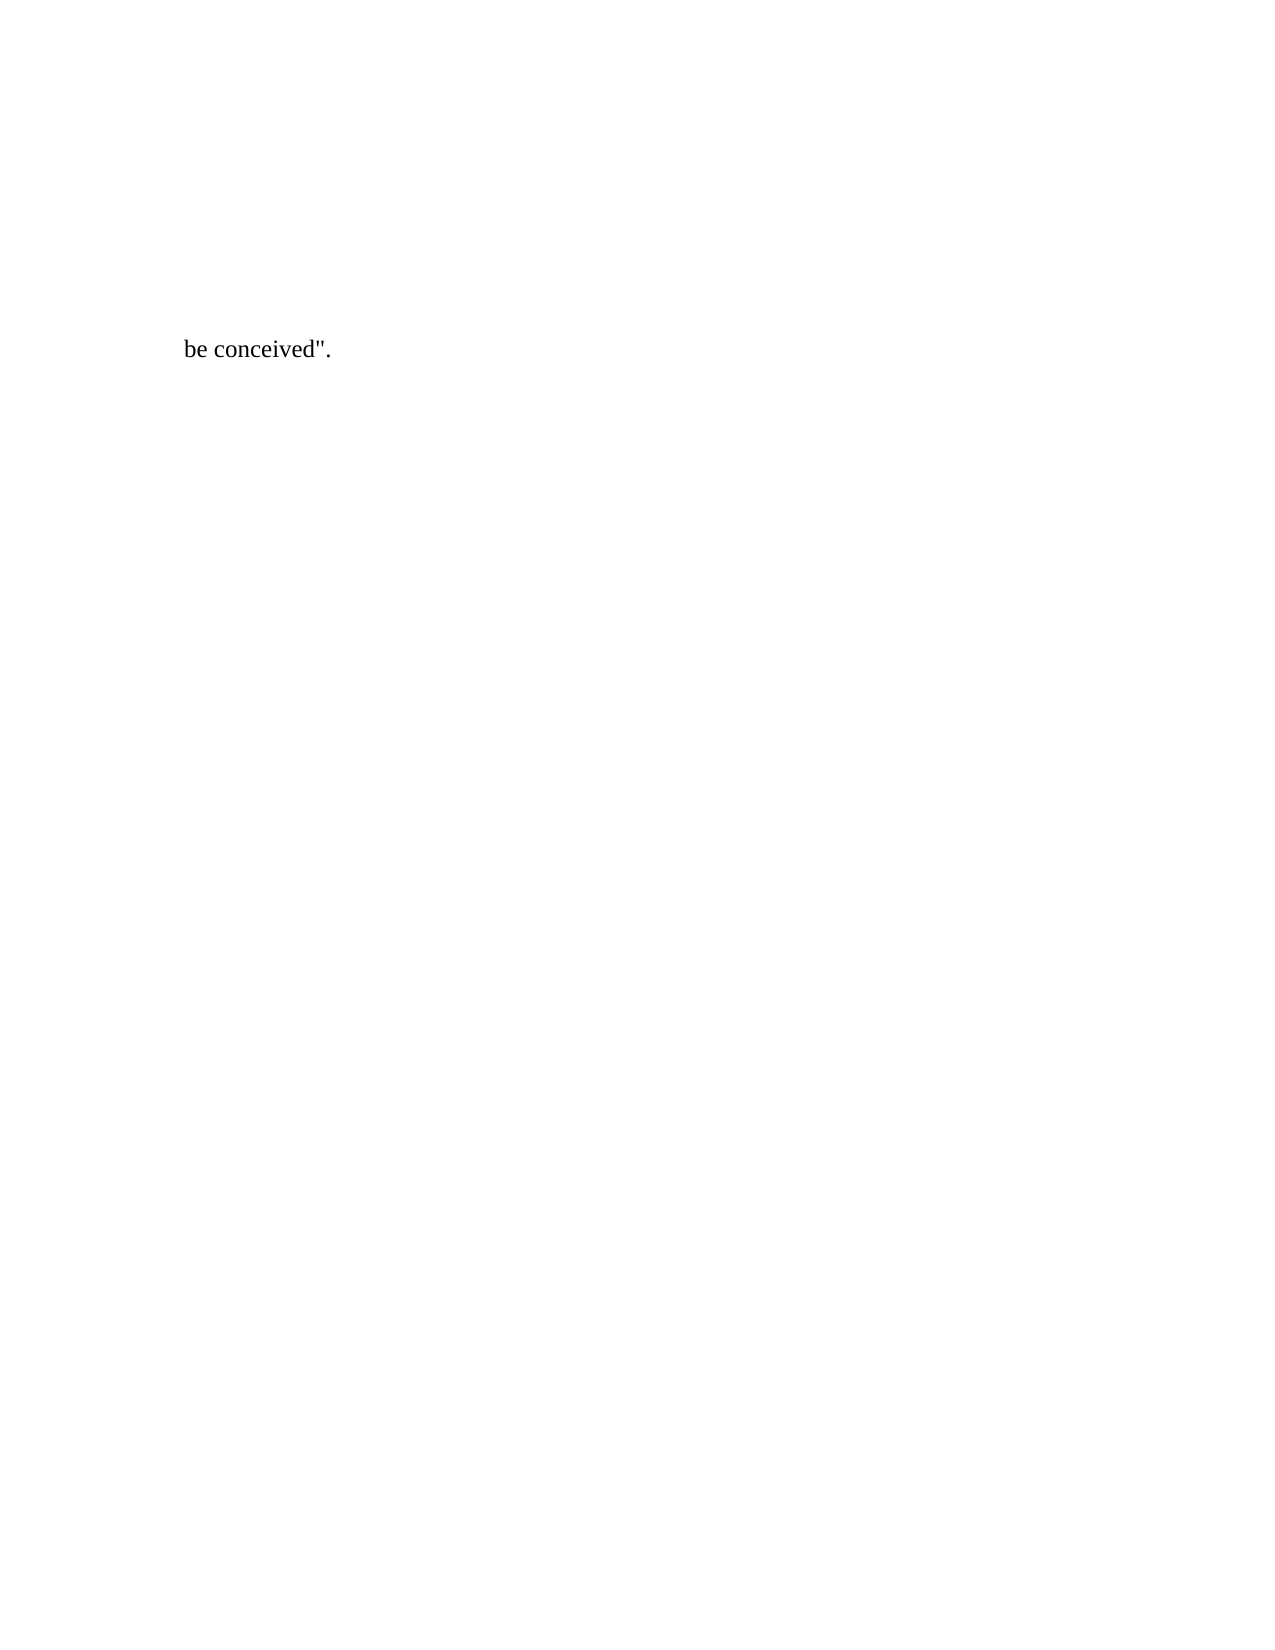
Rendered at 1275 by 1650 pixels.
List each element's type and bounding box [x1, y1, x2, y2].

text [140, 337, 694, 362]
